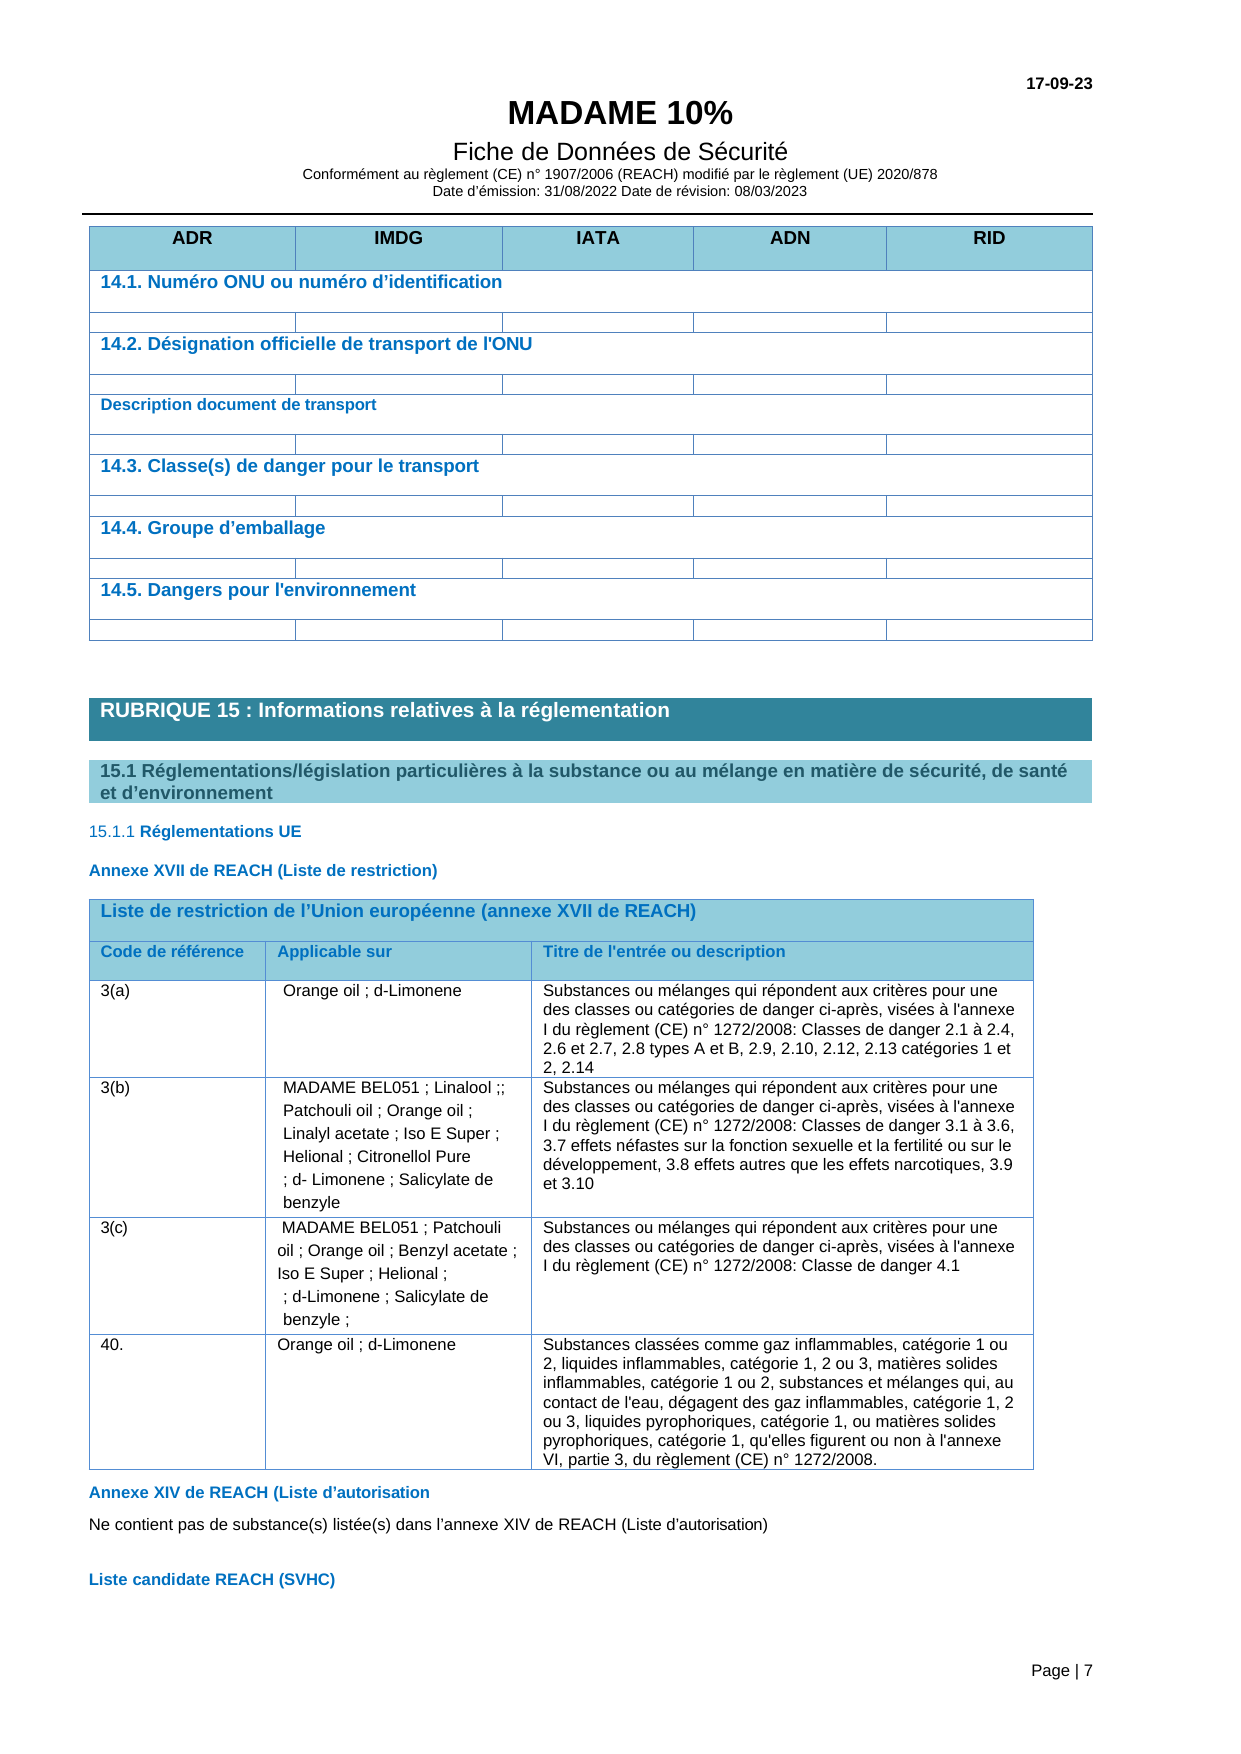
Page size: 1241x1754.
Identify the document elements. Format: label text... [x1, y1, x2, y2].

table_header ADR [90, 227, 295, 270]
table_cell [90, 313, 295, 332]
table_cell 3(a) [90, 981, 265, 1077]
table_cell MADAME BEL051 ; Linalool ;; Patchouli oil ; Orange oil ; Linalyl acetate ; Iso E Super ; Helional ; Citronellol Pure ; d- Limonene ; Salicylate de benzyle [266, 1078, 531, 1217]
table_cell Substances ou mélanges qui répondent aux critères pour une des classes ou catégories de danger ci-après, visées à l'annexe I du règlement (CE) n° 1272/2008: Classes de danger 3.1 à 3.6, 3.7 effets néfastes sur la fonction sexuelle et la fertilité ou sur le développement, 3.8 effets autres que les effets narcotiques, 3.9 et 3.10 [532, 1078, 1033, 1217]
table_cell [296, 496, 502, 516]
table_cell [887, 496, 1092, 516]
table_cell MADAME BEL051 ; Patchouli oil ; Orange oil ; Benzyl acetate ; Iso E Super ; Helional ; ; d-Limonene ; Salicylate de benzyle ; [266, 1218, 531, 1334]
table_cell [694, 375, 886, 394]
table_header ADN [694, 227, 886, 270]
table_cell Code de référence [90, 942, 265, 980]
text Annexe XIV de REACH (Liste d’autorisation [88, 1483, 1093, 1502]
table_cell [887, 313, 1092, 332]
table_cell Titre de l'entrée ou description [532, 942, 1033, 980]
table_cell [887, 375, 1092, 394]
table_cell [694, 496, 886, 516]
table_cell [90, 375, 295, 394]
table_cell Orange oil ; d-Limonene [266, 981, 531, 1077]
text Annexe XVII de REACH (Liste de restriction) [88, 861, 1093, 880]
table_cell [887, 559, 1092, 578]
table_cell 3(c) [90, 1218, 265, 1334]
table_cell Substances ou mélanges qui répondent aux critères pour une des classes ou catégories de danger ci-après, visées à l'annexe I du règlement (CE) n° 1272/2008: Classe de danger 4.1 [532, 1218, 1033, 1334]
table_cell Applicable sur [266, 942, 531, 980]
table_cell [887, 620, 1092, 639]
table_header IATA [503, 227, 693, 270]
table_header Liste de restriction de l’Union européenne (annexe XVII de REACH) [90, 900, 1033, 941]
table_header RID [887, 227, 1092, 270]
table_cell [296, 559, 502, 578]
table_header 15.1 Réglementations/législation particulières à la substance ou au mélange en matière de sécurité, de santé et d’environnement [89, 760, 1092, 803]
table_cell [503, 496, 693, 516]
table_cell [694, 620, 886, 639]
table_cell [503, 559, 693, 578]
table_cell 14.1. Numéro ONU ou numéro d’identification [90, 271, 1092, 312]
table_cell 14.3. Classe(s) de danger pour le transport [90, 455, 1092, 495]
text Ne contient pas de substance(s) listée(s) dans l’annexe XIV de REACH (Liste d’autorisation) [88, 1515, 1093, 1534]
table_cell [296, 435, 502, 454]
table_cell [503, 375, 693, 394]
table_cell [503, 435, 693, 454]
table_cell [90, 496, 295, 516]
table_cell [296, 313, 502, 332]
text 15.1.1 Réglementations UE [88, 822, 1093, 841]
text Liste candidate REACH (SVHC) [88, 1569, 1093, 1589]
table_cell [90, 435, 295, 454]
table_cell 40. [90, 1335, 265, 1469]
table_cell 14.4. Groupe d’emballage [90, 517, 1092, 557]
table_cell [694, 313, 886, 332]
table_header RUBRIQUE 15 : Informations relatives à la réglementation [89, 698, 1092, 741]
table_cell [296, 620, 502, 639]
table_cell [694, 559, 886, 578]
table_cell 14.2. Désignation officielle de transport de l'ONU [90, 333, 1092, 374]
table_cell Substances classées comme gaz inflammables, catégorie 1 ou 2, liquides inflammables, catégorie 1, 2 ou 3, matières solides inflammables, catégorie 1 ou 2, substances et mélanges qui, au contact de l'eau, dégagent des gaz inflammables, catégorie 1, 2 ou 3, liquides pyrophoriques, catégorie 1, ou matières solides pyrophoriques, catégorie 1, qu'elles figurent ou non à l'annexe VI, partie 3, du règlement (CE) n° 1272/2008. [532, 1335, 1033, 1469]
table_cell Orange oil ; d-Limonene [266, 1335, 531, 1469]
table_cell [503, 313, 693, 332]
table_cell Substances ou mélanges qui répondent aux critères pour une des classes ou catégories de danger ci-après, visées à l'annexe I du règlement (CE) n° 1272/2008: Classes de danger 2.1 à 2.4, 2.6 et 2.7, 2.8 types A et B, 2.9, 2.10, 2.12, 2.13 catégories 1 et 2, 2.14 [532, 981, 1033, 1077]
table_cell 14.5. Dangers pour l'environnement [90, 579, 1092, 619]
table_cell Description document de transport [90, 395, 1092, 433]
table_cell [90, 559, 295, 578]
table_cell [90, 620, 295, 639]
table_cell 3(b) [90, 1078, 265, 1217]
table_header IMDG [296, 227, 502, 270]
table_cell [503, 620, 693, 639]
table_cell [887, 435, 1092, 454]
table_cell [694, 435, 886, 454]
table_cell [296, 375, 502, 394]
